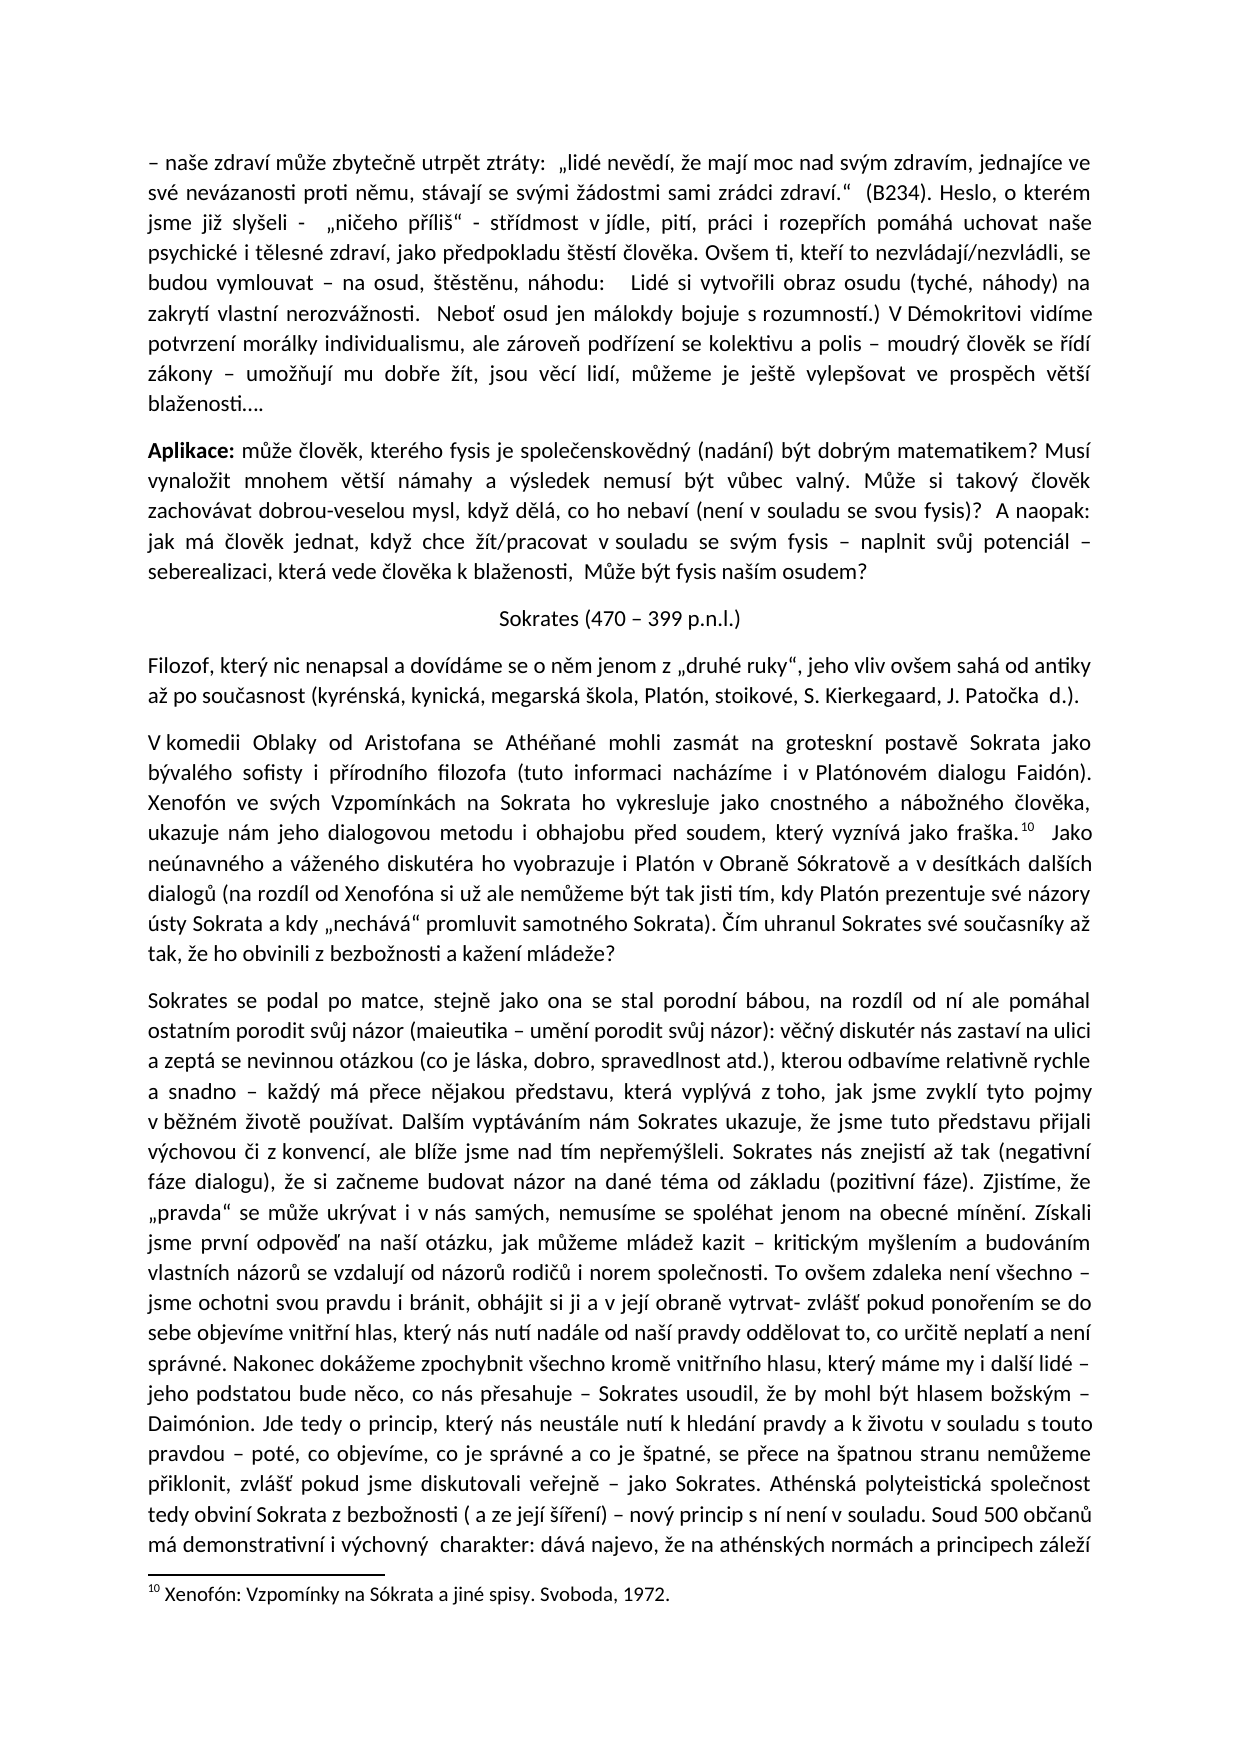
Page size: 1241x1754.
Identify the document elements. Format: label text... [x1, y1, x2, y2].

text Aplikace: může člověk, kterého fysis je společenskovědný (nadání) být dobrým matematikem? Musí vynaložit mnohem větší námahy a výsledek nemusí být vůbec valný. Může si takový člověk zachovávat dobrou-veselou mysl, když dělá, co ho nebaví (není v souladu se svou fysis)? A naopak: jak má člověk jednat, když chce žít/pracovat v souladu se svým fysis – naplnit svůj potenciál – seberealizaci, která vede člověka k blaženosti, Může být fysis naším osudem? [148, 436, 1093, 585]
text Sokrates (470 – 399 p.n.l.) [148, 604, 1093, 632]
text Filozof, který nic nenapsal a dovídáme se o něm jenom z „druhé ruky“, jeho vliv ovšem sahá od antiky až po současnost (kyrénská, kynická, megarská škola, Platón, stoikové, S. Kierkegaard, J. Patočka d.). [148, 651, 1093, 709]
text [148, 148, 1093, 417]
text V komedii Oblaky od Aristofana se Athéňané mohli zasmát na groteskní postavě Sokrata jako bývalého sofisty i přírodního filozofa (tuto informaci nacházíme i v Platónovém dialogu Faidón). Xenofón ve svých Vzpomínkách na Sokrata ho vykresluje jako cnostného a nábožného člověka, ukazuje nám jeho dialogovou metodu i obhajobu před soudem, který vyznívá jako fraška. Jako neúnavného a váženého diskutéra ho vyobrazuje i Platón v Obraně Sókratově a v desítkách dalších dialogů (na rozdíl od Xenofóna si už ale nemůžeme být tak jisti tím, kdy Platón prezentuje své názory ústy Sokrata a kdy „nechává“ promluvit samotného Sokrata). Čím uhranul Sokrates své současníky až tak, že ho obvinili z bezbožnosti a kažení mládeže? [148, 728, 1093, 967]
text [148, 986, 1093, 1558]
